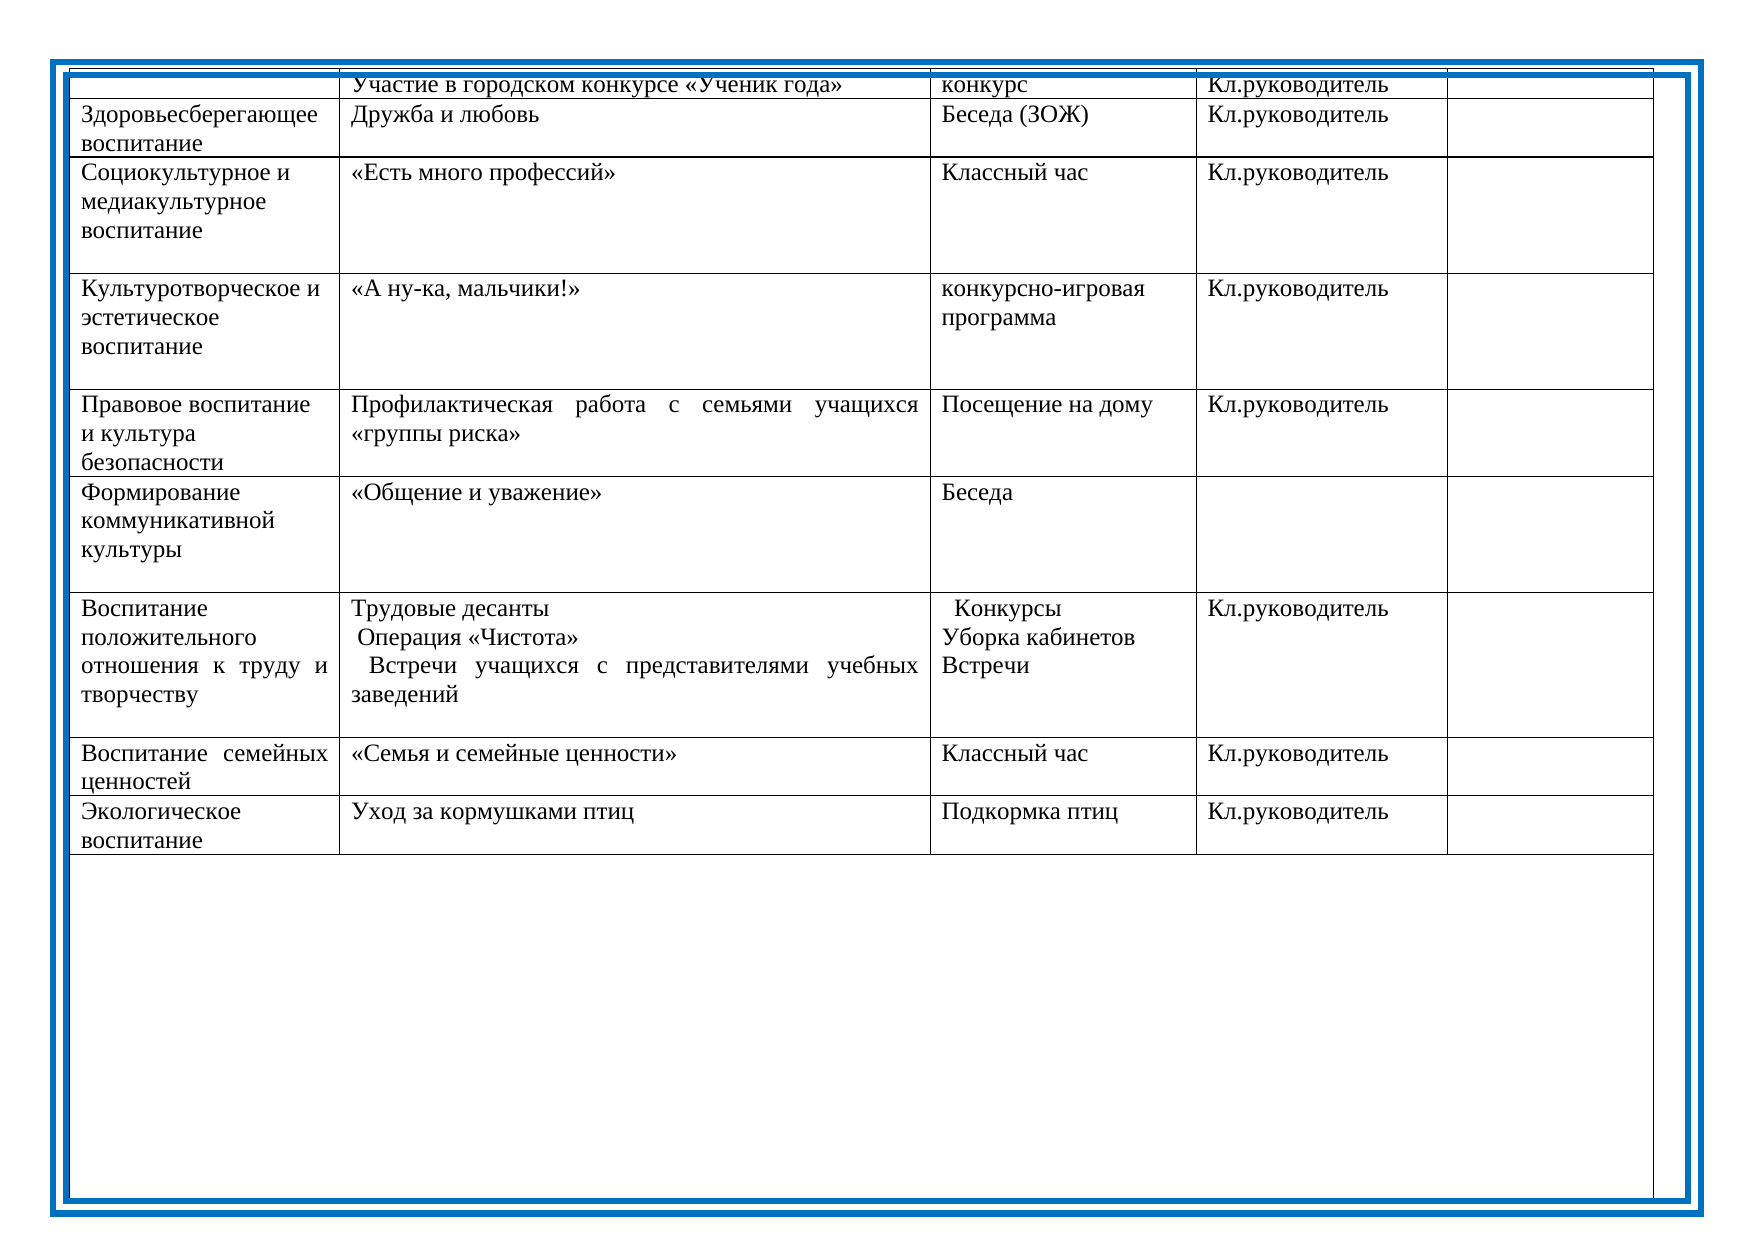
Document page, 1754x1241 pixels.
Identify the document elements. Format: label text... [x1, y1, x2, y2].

table_cell «Общение и уважение» [340, 477, 930, 592]
table_cell Воспитание семейных ценностей [70, 738, 339, 795]
table_cell Беседа [931, 477, 1196, 592]
table_cell Экологическое воспитание [70, 796, 339, 854]
table_cell конкурсно-игровая программа [931, 274, 1196, 388]
table_cell Трудовые десанты Операция «Чистота» Встречи учащихся с представителями учебных заведений [340, 593, 930, 737]
table_cell Кл.руководитель [1197, 274, 1447, 388]
table_cell [1448, 738, 1653, 795]
table_cell Участие в городском конкурсе «Ученик года» [340, 78, 930, 98]
table_cell Посещение на дому [931, 390, 1196, 476]
table_cell Классный час [931, 158, 1196, 272]
table_cell [1448, 477, 1653, 592]
table_cell Уход за кормушками птиц [340, 796, 930, 854]
table_cell Подкормка птиц [931, 796, 1196, 854]
table_cell [1448, 593, 1653, 737]
table_cell Кл.руководитель [1197, 158, 1447, 272]
table_cell Формирование коммуникативной культуры [70, 477, 339, 592]
table_cell Кл.руководитель [1197, 593, 1447, 737]
table_cell Классный час [931, 738, 1196, 795]
table_cell [1448, 158, 1653, 272]
table_cell Кл.руководитель [1197, 78, 1447, 98]
table_cell Кл.руководитель [1197, 738, 1447, 795]
table_cell [1448, 78, 1653, 98]
table_cell Беседа (ЗОЖ) [931, 99, 1196, 156]
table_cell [70, 78, 339, 98]
table_cell [1448, 99, 1653, 156]
table_cell [1197, 477, 1447, 592]
table_cell «А ну-ка, мальчики!» [340, 274, 930, 388]
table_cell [70, 855, 1653, 1198]
table_cell «Семья и семейные ценности» [340, 738, 930, 795]
table_cell Кл.руководитель [1197, 390, 1447, 476]
table_cell Дружба и любовь [340, 99, 930, 156]
table_cell Воспитание положительного отношения к труду и творчеству [70, 593, 339, 737]
table_cell Здоровьесберегающее воспитание [70, 99, 339, 156]
table_cell Правовое воспитание и культура безопасности [70, 390, 339, 476]
table_cell конкурс [931, 78, 1196, 98]
table_cell [1448, 390, 1653, 476]
table_cell Культуротворческое и эстетическое воспитание [70, 274, 339, 388]
table_cell [1448, 274, 1653, 388]
table_cell Конкурсы Уборка кабинетов Встречи [931, 593, 1196, 737]
table_cell Кл.руководитель [1197, 796, 1447, 854]
table_cell Кл.руководитель [1197, 99, 1447, 156]
table_cell Социокультурное и медиакультурное воспитание [70, 158, 339, 272]
table_cell «Есть много профессий» [340, 158, 930, 272]
table_cell Профилактическая работа с семьями учащихся «группы риска» [340, 390, 930, 476]
table_cell [1448, 796, 1653, 854]
